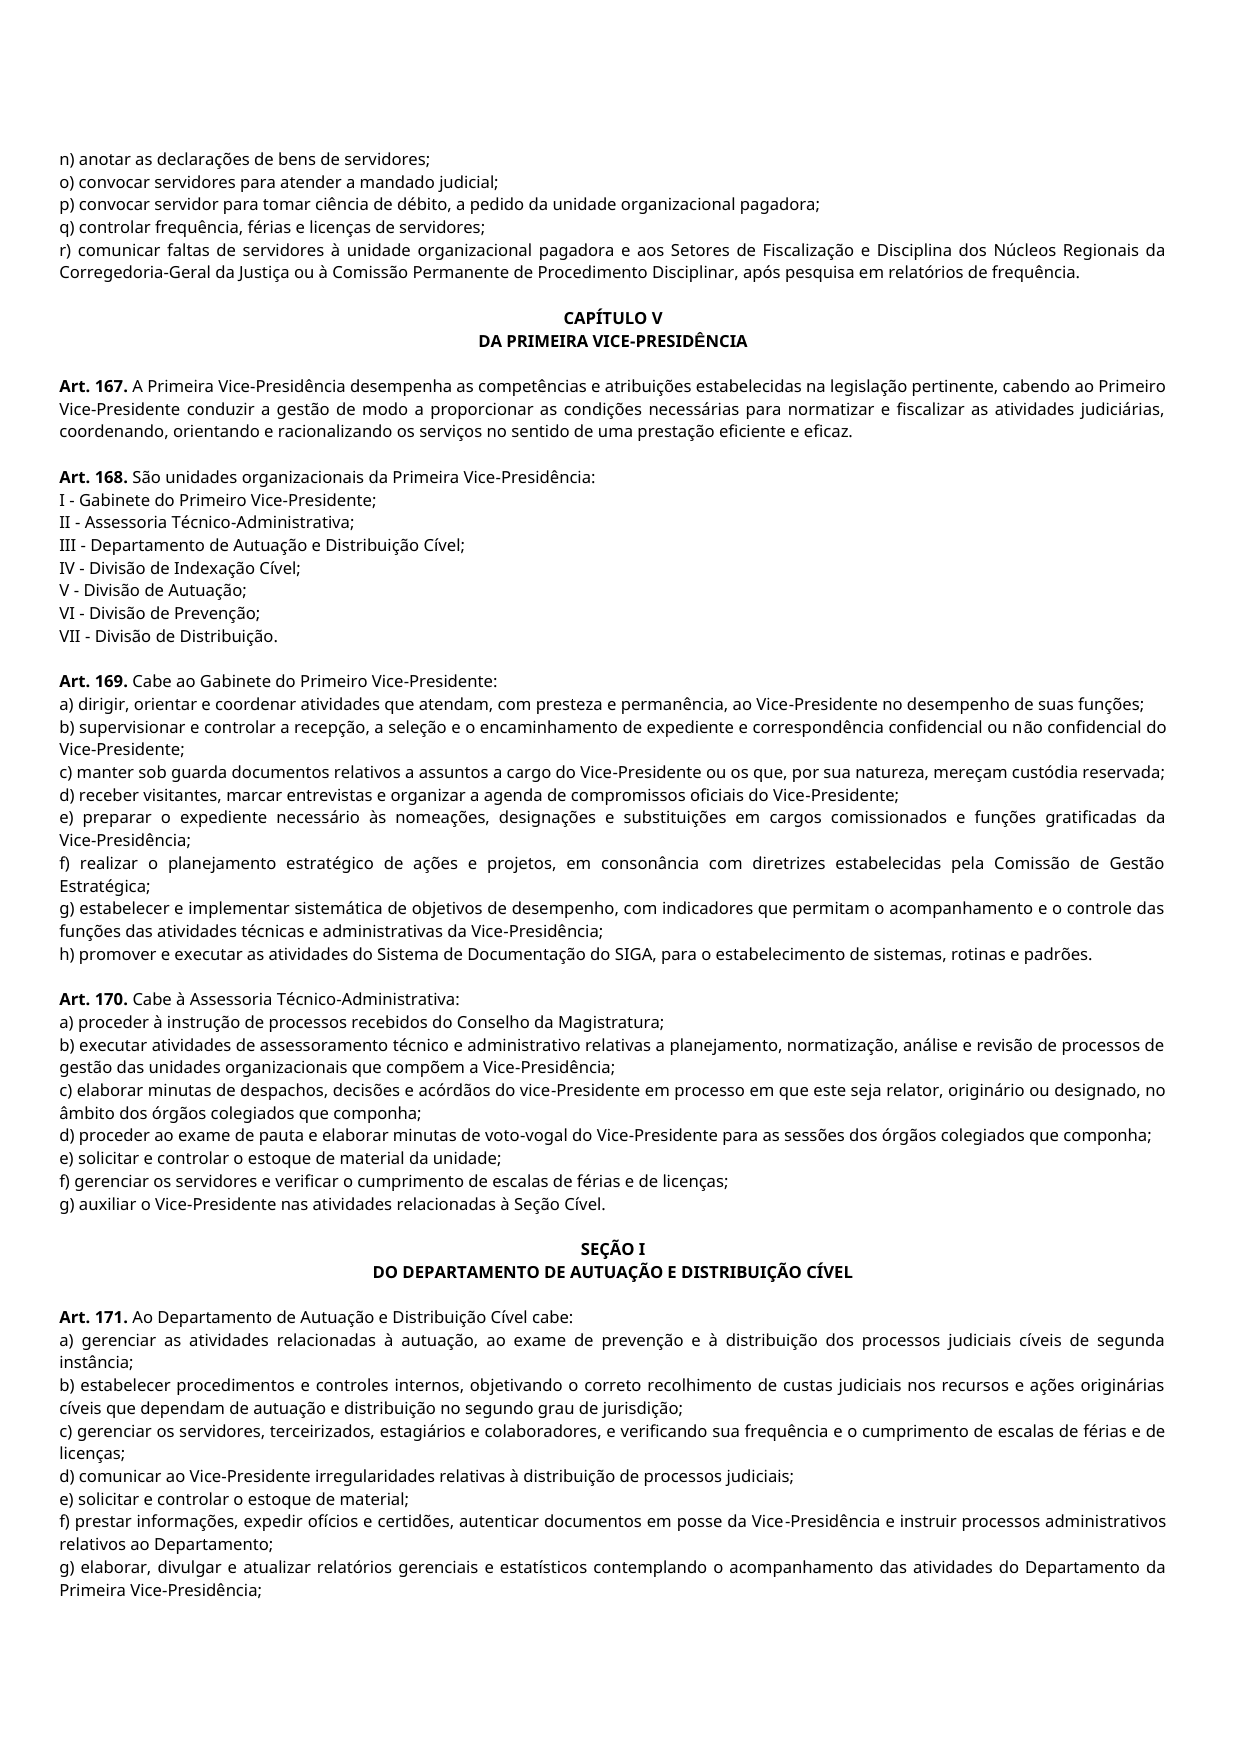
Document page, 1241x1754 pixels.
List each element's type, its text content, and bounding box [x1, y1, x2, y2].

text I - Gabinete do Primeiro Vice-Presidente; [59, 488, 1167, 511]
text e) solicitar e controlar o estoque de material; [59, 1487, 1167, 1510]
text b) executar atividades de assessoramento técnico e administrativo relativas a planejamento, normatização, análise e revisão de processos de gestão das unidades organizacionais que compõem a Vice-Presidência; [59, 1033, 1167, 1079]
text r) comunicar faltas de servidores à unidade organizacional pagadora e aos Setores de Fiscalização e Disciplina dos Núcleos Regionais da Corregedoria-Geral da Justiça ou à Comissão Permanente de Procedimento Disciplinar, após pesquisa em relatórios de frequência. [59, 238, 1167, 284]
text f) prestar informações, expedir ofícios e certidões, autenticar documentos em posse da Vice-Presidência e instruir processos administrativos relativos ao Departamento; [59, 1510, 1167, 1556]
text II - Assessoria Técnico-Administrativa; [59, 511, 1167, 534]
text g) estabelecer e implementar sistemática de objetivos de desempenho, com indicadores que permitam o acompanhamento e o controle das funções das atividades técnicas e administrativas da Vice-Presidência; [59, 897, 1167, 942]
text CAPÍTULO V [59, 307, 1167, 329]
text Art. 171. Ao Departamento de Autuação e Distribuição Cível cabe: [59, 1306, 1167, 1328]
text VI - Divisão de Prevenção; [59, 602, 1167, 624]
text q) controlar frequência, férias e licenças de servidores; [59, 216, 1167, 238]
text IV - Divisão de Indexação Cível; [59, 556, 1167, 579]
text e) preparar o expediente necessário às nomeações, designações e substituições em cargos comissionados e funções gratificadas da Vice-Presidência; [59, 806, 1167, 852]
text SEÇÃO I [59, 1238, 1167, 1260]
text n) anotar as declarações de bens de servidores; [59, 148, 1167, 170]
text g) elaborar, divulgar e atualizar relatórios gerenciais e estatísticos contemplando o acompanhamento das atividades do Departamento da Primeira Vice-Presidência; [59, 1556, 1167, 1601]
text c) manter sob guarda documentos relativos a assuntos a cargo do Vice-Presidente ou os que, por sua natureza, mereçam custódia reservada; [59, 761, 1167, 783]
text h) promover e executar as atividades do Sistema de Documentação do SIGA, para o estabelecimento de sistemas, rotinas e padrões. [59, 942, 1167, 965]
text Art. 168. São unidades organizacionais da Primeira Vice-Presidência: [59, 466, 1167, 488]
text o) convocar servidores para atender a mandado judicial; [59, 170, 1167, 193]
text b) supervisionar e controlar a recepção, a seleção e o encaminhamento de expediente e correspondência confidencial ou não confidencial do Vice-Presidente; [59, 715, 1167, 761]
text d) receber visitantes, marcar entrevistas e organizar a agenda de compromissos oficiais do Vice-Presidente; [59, 783, 1167, 806]
text a) dirigir, orientar e coordenar atividades que atendam, com presteza e permanência, ao Vice-Presidente no desempenho de suas funções; [59, 693, 1167, 715]
text d) proceder ao exame de pauta e elaborar minutas de voto-vogal do Vice-Presidente para as sessões dos órgãos colegiados que componha; [59, 1124, 1167, 1147]
text Art. 169. Cabe ao Gabinete do Primeiro Vice-Presidente: [59, 670, 1167, 693]
text d) comunicar ao Vice-Presidente irregularidades relativas à distribuição de processos judiciais; [59, 1465, 1167, 1487]
text b) estabelecer procedimentos e controles internos, objetivando o correto recolhimento de custas judiciais nos recursos e ações originárias cíveis que dependam de autuação e distribuição no segundo grau de jurisdição; [59, 1374, 1167, 1419]
text g) auxiliar o Vice-Presidente nas atividades relacionadas à Seção Cível. [59, 1192, 1167, 1215]
text Art. 170. Cabe à Assessoria Técnico-Administrativa: [59, 988, 1167, 1011]
text a) gerenciar as atividades relacionadas à autuação, ao exame de prevenção e à distribuição dos processos judiciais cíveis de segunda instância; [59, 1328, 1167, 1374]
text f) gerenciar os servidores e verificar o cumprimento de escalas de férias e de licenças; [59, 1169, 1167, 1192]
text a) proceder à instrução de processos recebidos do Conselho da Magistratura; [59, 1011, 1167, 1033]
text f) realizar o planejamento estratégico de ações e projetos, em consonância com diretrizes estabelecidas pela Comissão de Gestão Estratégica; [59, 852, 1167, 897]
text III - Departamento de Autuação e Distribuição Cível; [59, 534, 1167, 556]
text VII - Divisão de Distribuição. [59, 624, 1167, 647]
text DA PRIMEIRA VICE-PRESIDÊNCIA [59, 329, 1167, 352]
text p) convocar servidor para tomar ciência de débito, a pedido da unidade organizacional pagadora; [59, 193, 1167, 216]
text Art. 167. A Primeira Vice-Presidência desempenha as competências e atribuições estabelecidas na legislação pertinente, cabendo ao Primeiro Vice-Presidente conduzir a gestão de modo a proporcionar as condições necessárias para normatizar e fiscalizar as atividades judiciárias, coordenando, orientando e racionalizando os serviços no sentido de uma prestação eficiente e eficaz. [59, 375, 1167, 443]
text V - Divisão de Autuação; [59, 579, 1167, 602]
text e) solicitar e controlar o estoque de material da unidade; [59, 1147, 1167, 1169]
text c) gerenciar os servidores, terceirizados, estagiários e colaboradores, e verificando sua frequência e o cumprimento de escalas de férias e de licenças; [59, 1419, 1167, 1465]
text c) elaborar minutas de despachos, decisões e acórdãos do vice-Presidente em processo em que este seja relator, originário ou designado, no âmbito dos órgãos colegiados que componha; [59, 1079, 1167, 1124]
text DO DEPARTAMENTO DE AUTUAÇÃO E DISTRIBUIÇÃO CÍVEL [59, 1260, 1167, 1283]
